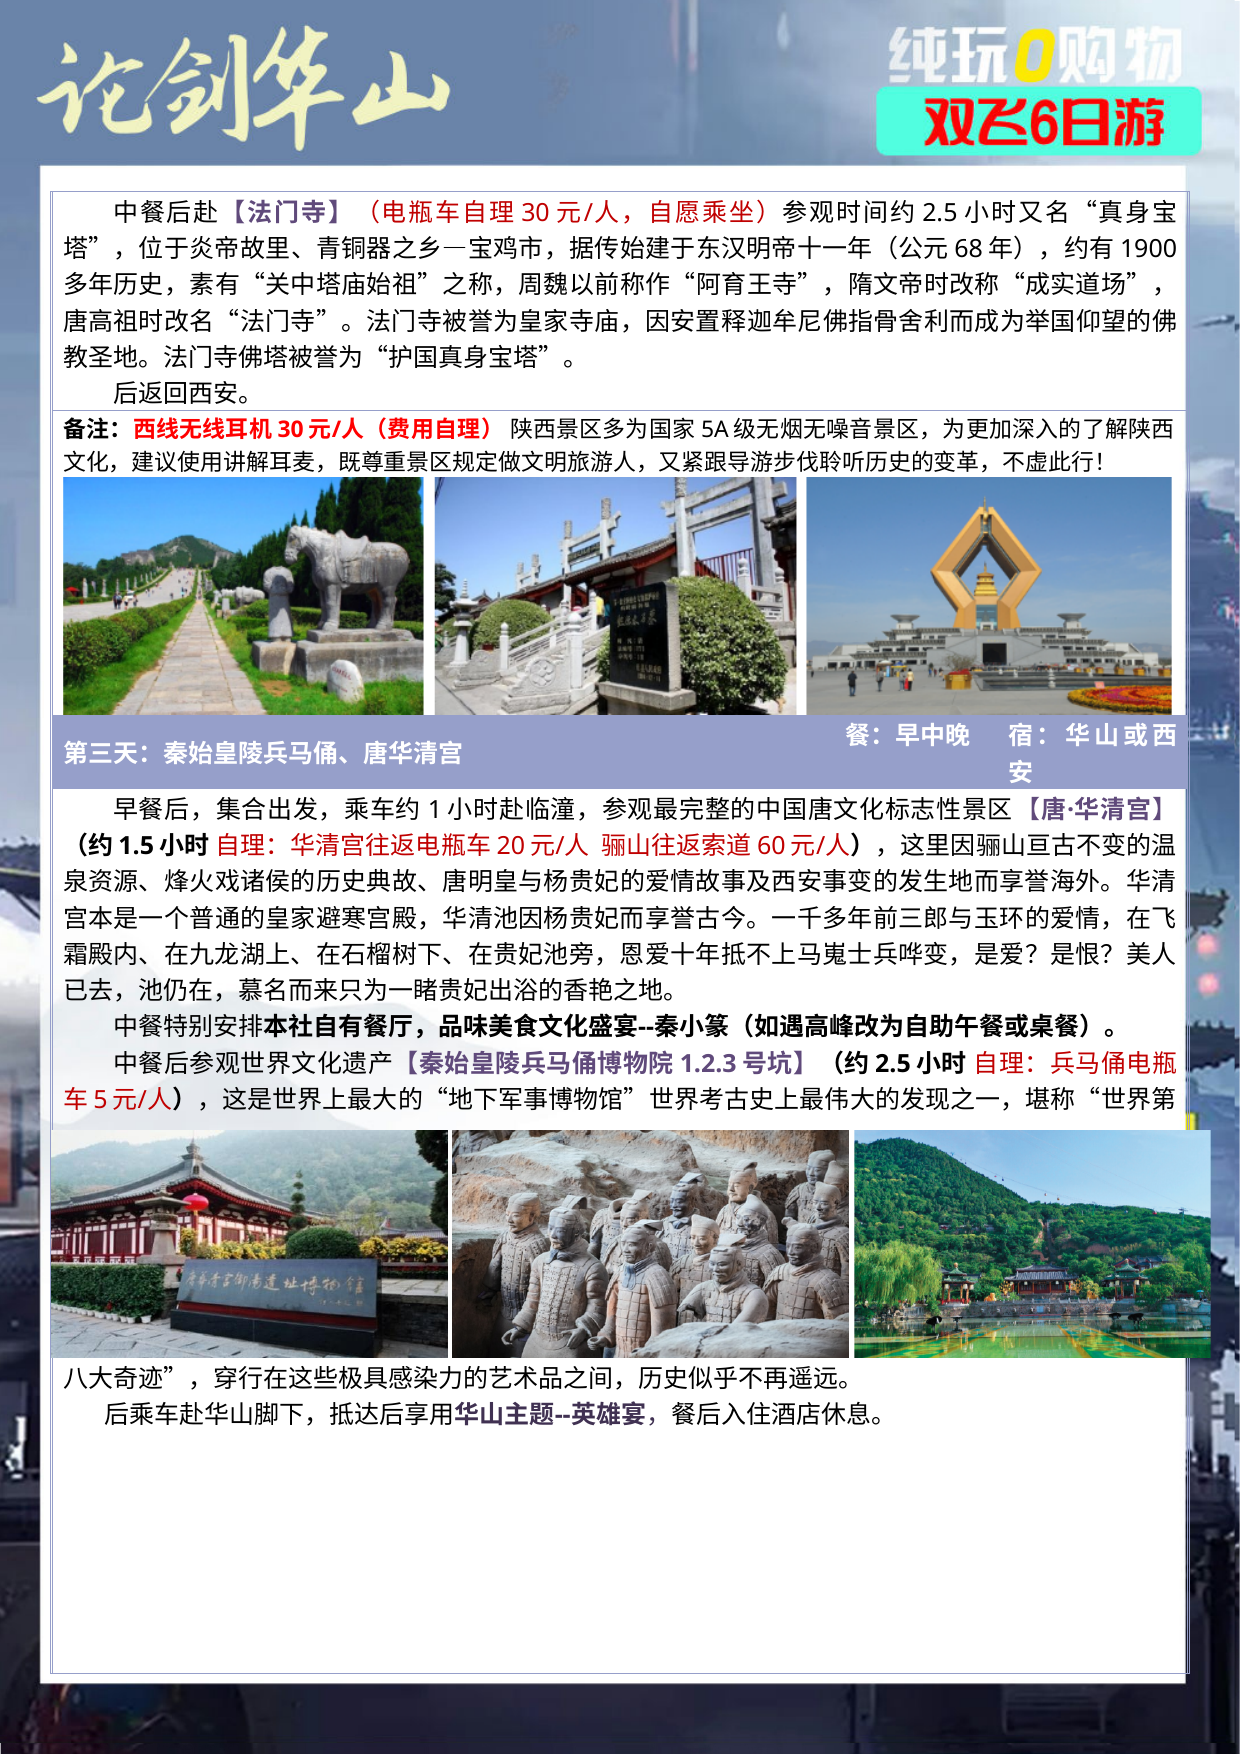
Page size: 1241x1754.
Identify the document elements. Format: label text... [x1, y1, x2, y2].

picture [0, 0, 1240, 1754]
table_cell 餐：早中晚 [835, 716, 996, 788]
table_cell 第三天：秦始皇陵兵马俑、唐华清宫 [53, 716, 834, 788]
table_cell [53, 192, 1187, 410]
table_cell 备注：西线无线耳机30元/人（费用自理） 陕西景区多为国家5A级无烟无噪音景区，为更加深入的了解陕西文化，建议使用讲解耳麦，既尊重景区规定做文明旅游人，又紧跟导游步伐聆听历史的变革，不虚此行！ [53, 411, 1187, 715]
table_cell 早餐后，集合出发，乘车约1小时赴临潼，参观最完整的中国唐文化标志性景区【唐·华清宫】（约1.5小时 自理：华清宫往返电瓶车20元/人 骊山往返索道60元/人），这里因骊山亘古不变的温泉资源、烽火戏诸侯的历史典故、唐明皇与杨贵妃的爱情故事及西安事变的发生地而享誉海外。华清宫本是一个普通的皇家避寒宫殿，华清池因杨贵妃而享誉古今。一千多年前三郎与玉环的爱情，在飞霜殿内、在九龙湖上、在石榴树下、在贵妃池旁，恩爱十年抵不上马嵬士兵哗变，是爱？是恨？美人已去，池仍在，慕名而来只为一睹贵妃出浴的香艳之地。 中餐特别安排本社自有餐厅，品味美食文化盛宴--秦小篆（如遇高峰改为自助午餐或桌餐）。 中餐后参观世界文化遗产【秦始皇陵兵马俑博物院1.2.3号坑】（约2.5小时 自理：兵马俑电瓶车5元/人），这是世界上最大的“地下军事博物馆”世界考古史上最伟大的发现之一，堪称“世界第八大奇迹”，穿行在这些极具感染力的艺术品之间，历史似乎不再遥远。 后乘车赴华山脚下，抵达后享用华山主题--英雄宴，餐后入住酒店休息。 [53, 789, 1187, 1673]
table_cell 宿：华山或西安 [997, 716, 1187, 788]
